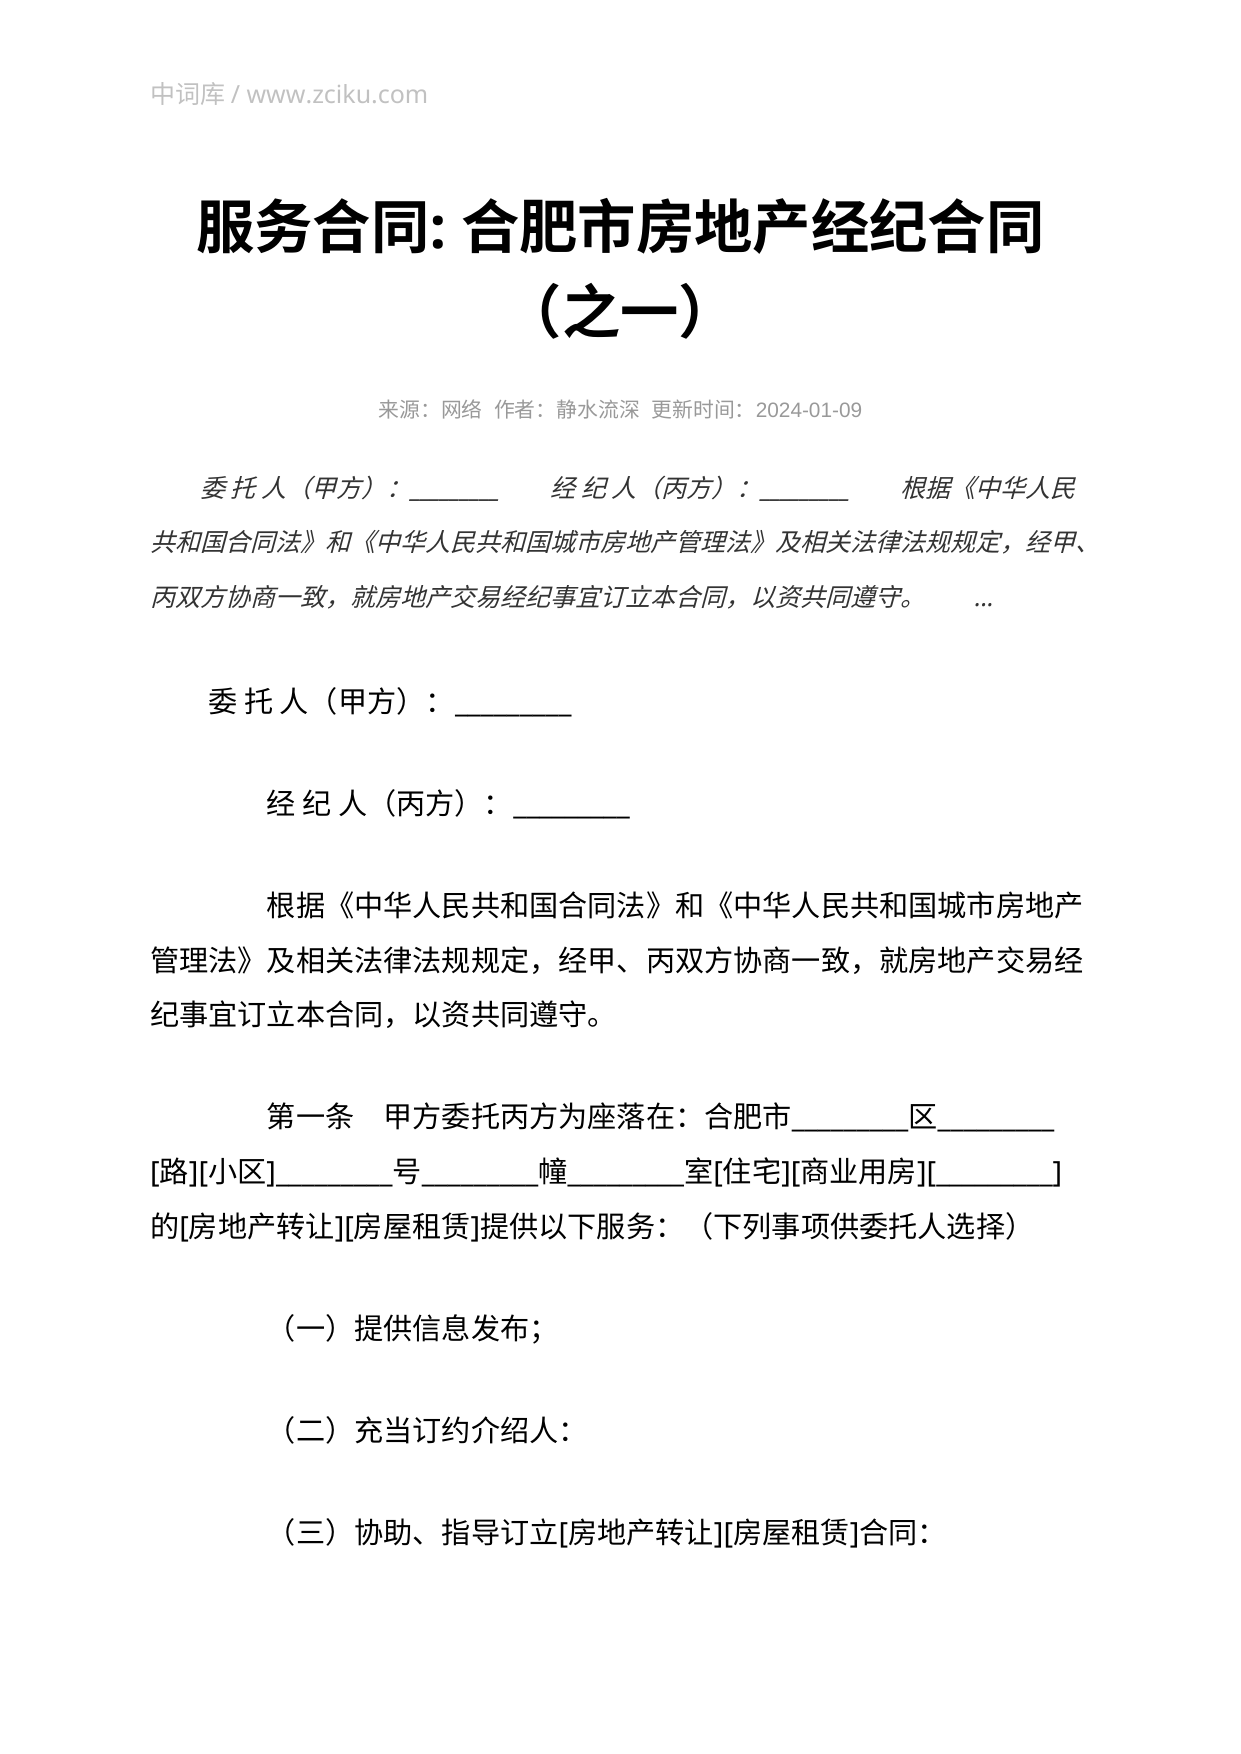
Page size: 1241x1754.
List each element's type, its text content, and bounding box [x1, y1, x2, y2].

text 委 托 人（甲方）：_________ 经 纪 人（丙方）：_________ 根据《中华人民共和国合同法》和《中华人民共和国城市房地产管理法》及相关法律法规规定，经甲、丙双方协商一致，就房地产交易经纪事宜订立本合同，以资共同遵守。 ... [150, 468, 1090, 613]
text 根据《中华人民共和国合同法》和《中华人民共和国城市房地产管理法》及相关法律法规规定，经甲、丙双方协商一致，就房地产交易经纪事宜订立本合同，以资共同遵守。 [150, 882, 1090, 1034]
subtitle 服务合同: 合肥市房地产经纪合同（之一） [150, 181, 1090, 351]
text （一）提供信息发布； [150, 1306, 1090, 1348]
text 第一条 甲方委托丙方为座落在：合肥市_________区_________[路][小区]_________号_________幢_________室[住宅][商业用房][_________]的[房地产转让][房屋租赁]提供以下服务：（下列事项供委托人选择） [150, 1094, 1090, 1246]
text 来源：网络 作者：静水流深 更新时间：2024-01-09 [150, 397, 1090, 421]
text 经 纪 人（丙方）：_________ [150, 780, 1090, 823]
text （三）协助、指导订立[房地产转让][房屋租赁]合同： [150, 1509, 1090, 1552]
text 委 托 人（甲方）：_________ [150, 678, 1090, 721]
text （二）充当订约介绍人： [150, 1407, 1090, 1450]
